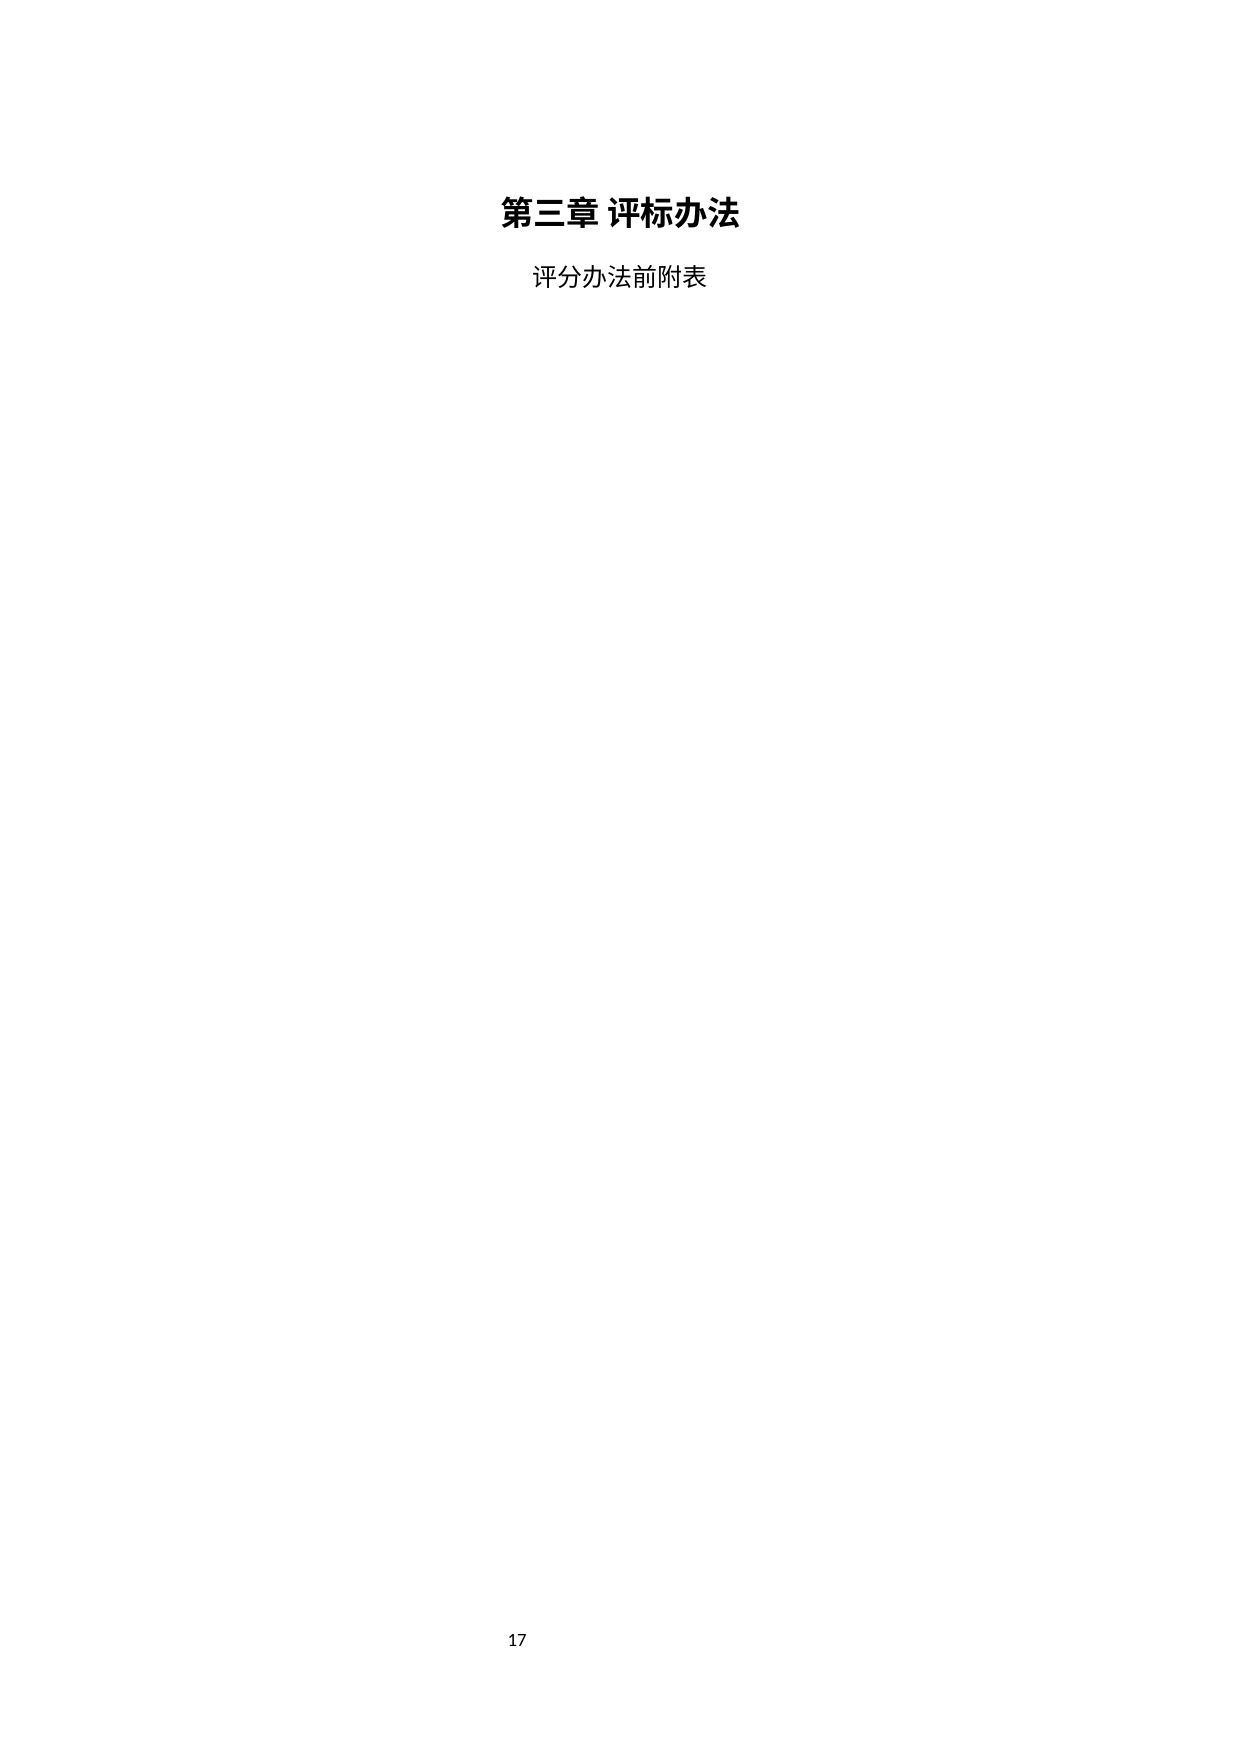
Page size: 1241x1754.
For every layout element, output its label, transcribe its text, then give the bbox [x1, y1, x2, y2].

subtitle 第三章 评标办法 [148, 178, 1092, 243]
subtitle 评分办法前附表 [148, 243, 1092, 308]
